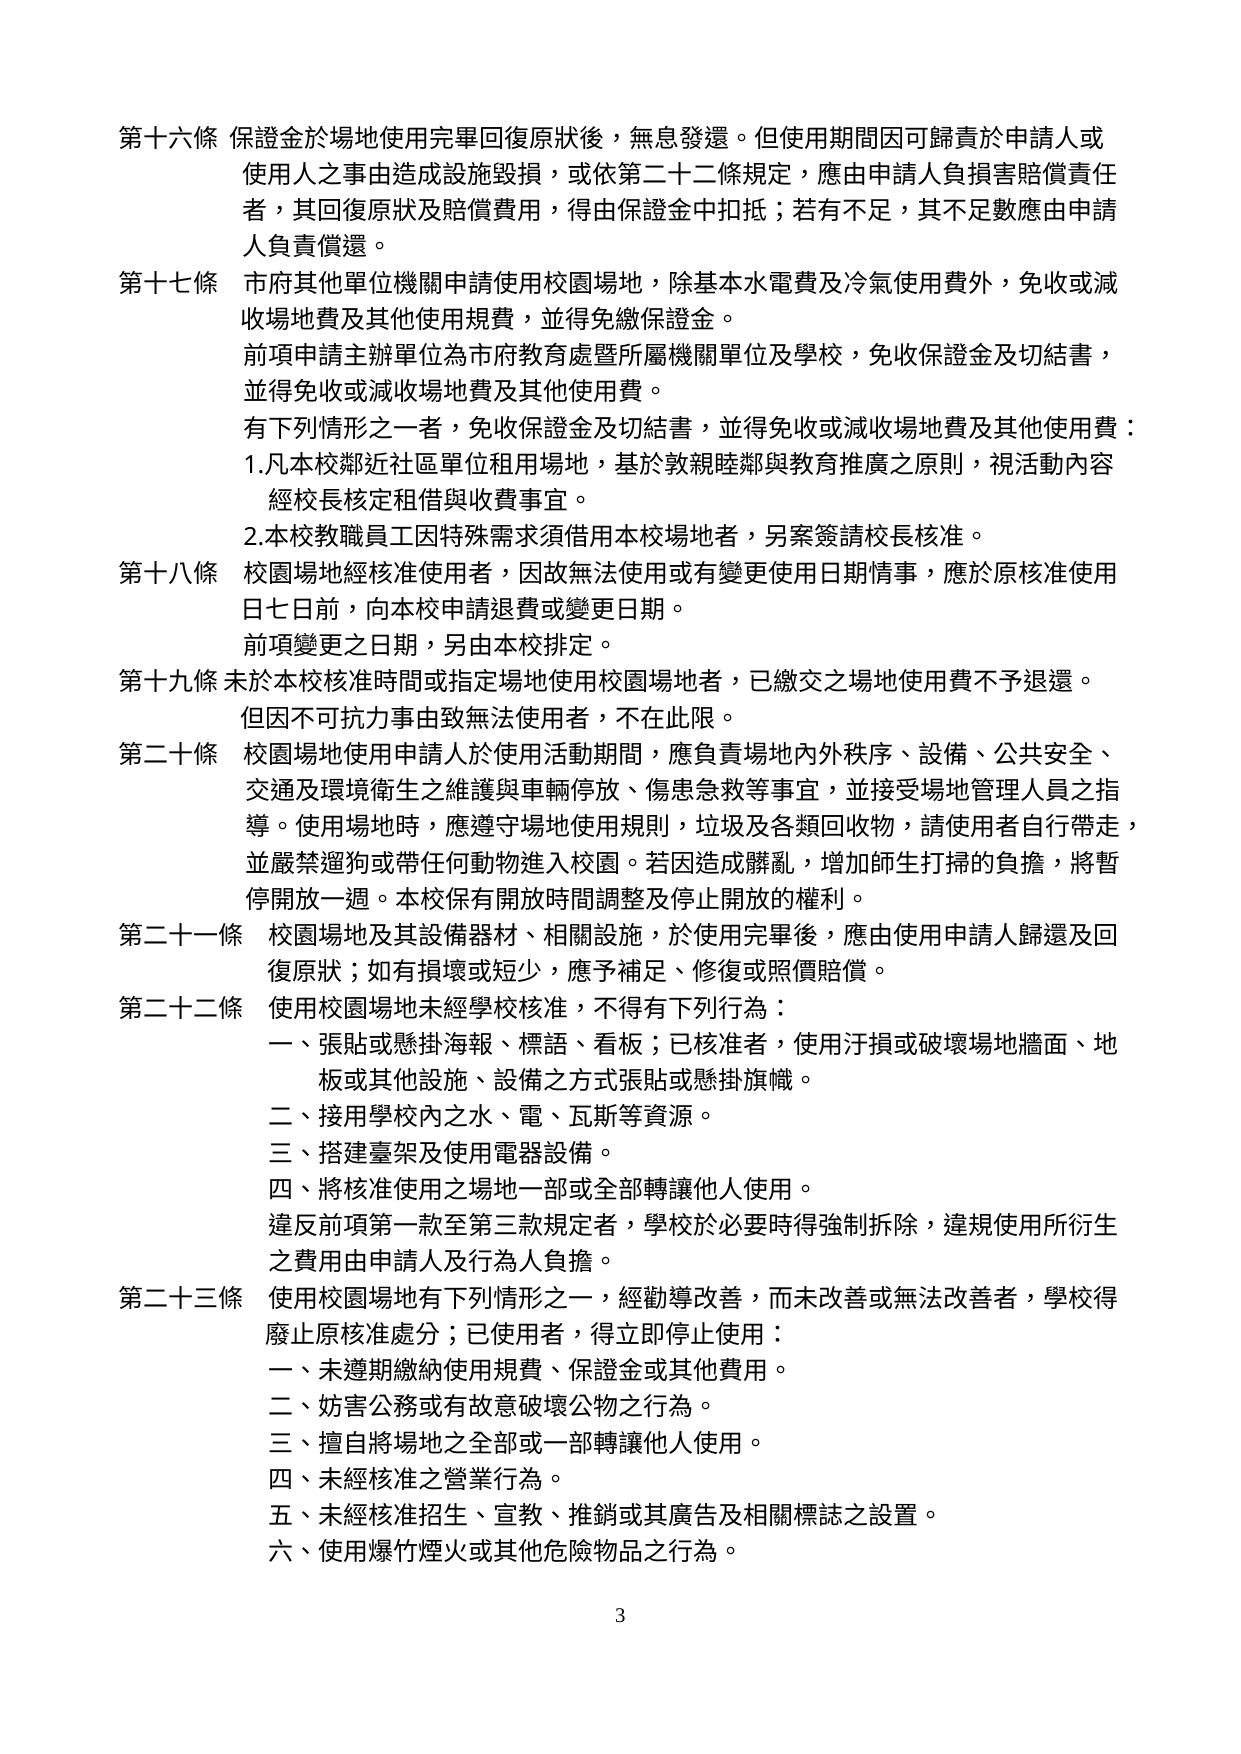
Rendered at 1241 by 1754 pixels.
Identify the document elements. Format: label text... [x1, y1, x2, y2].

text 一、未遵期繳納使用規費、保證金或其他費用。 [268, 1351, 1122, 1387]
text 第二十條 校園場地使用申請人於使用活動期間，應負責場地內外秩序、設備、公共安全、交通及環境衛生之維護與車輛停放、傷患急救等事宜，並接受場地管理人員之指導。使用場地時，應遵守場地使用規則，垃圾及各類回收物，請使用者自行帶走，並嚴禁遛狗或帶任何動物進入校園。若因造成髒亂，增加師生打掃的負擔，將暫停開放一週。本校保有開放時間調整及停止開放的權利。 [118, 734, 1122, 916]
text 2.本校教職員工因特殊需求須借用本校場地者，另案簽請校長核准。 [243, 517, 1122, 553]
text 三、擅自將場地之全部或一部轉讓他人使用。 [268, 1423, 1122, 1459]
text 一、張貼或懸掛海報、標語、看板；已核准者，使用汙損或破壞場地牆面、地板或其他設施、設備之方式張貼或懸掛旗幟。 [268, 1024, 1122, 1097]
text 四、未經核准之營業行為。 [268, 1459, 1122, 1496]
text 第二十二條 使用校園場地未經學校核准，不得有下列行為： [118, 988, 1122, 1024]
text 前項申請主辦單位為市府教育處暨所屬機關單位及學校，免收保證金及切結書，並得免收或減收場地費及其他使用費。 [243, 336, 1122, 408]
text 四、將核准使用之場地一部或全部轉讓他人使用。 [218, 1169, 1122, 1206]
text 第二十一條 校園場地及其設備器材、相關設施，於使用完畢後，應由使用申請人歸還及回復原狀；如有損壞或短少，應予補足、修復或照價賠償。 [118, 916, 1122, 988]
text 違反前項第一款至第三款規定者，學校於必要時得強制拆除，違規使用所衍生之費用由申請人及行為人負擔。 [268, 1206, 1122, 1278]
text 第十六條 保證金於場地使用完畢回復原狀後，無息發還。但使用期間因可歸責於申請人或使用人之事由造成設施毀損，或依第二十二條規定，應由申請人負損害賠償責任者，其回復原狀及賠償費用，得由保證金中扣抵；若有不足，其不足數應由申請人負責償還。 [118, 118, 1122, 263]
text 三、搭建臺架及使用電器設備。 [218, 1133, 1122, 1169]
text 前項變更之日期，另由本校排定。 [241, 626, 1122, 662]
text 第二十三條 使用校園場地有下列情形之一，經勸導改善，而未改善或無法改善者，學校得廢止原核准處分；已使用者，得立即停止使用： [118, 1278, 1122, 1351]
text 1.凡本校鄰近社區單位租用場地，基於敦親睦鄰與教育推廣之原則，視活動內容經校長核定租借與收費事宜。 [243, 444, 1122, 517]
text 二、妨害公務或有故意破壞公物之行為。 [268, 1387, 1122, 1423]
text 五、未經核准招生、宣教、推銷或其廣告及相關標誌之設置。 [268, 1496, 1122, 1532]
text 第十九條 未於本校核准時間或指定場地使用校園場地者，已繳交之場地使用費不予退還。但因不可抗力事由致無法使用者，不在此限。 [118, 662, 1122, 734]
text 六、使用爆竹煙火或其他危險物品之行為。 [268, 1532, 1122, 1568]
text 有下列情形之一者，免收保證金及切結書，並得免收或減收場地費及其他使用費： [243, 408, 1122, 444]
text 第十八條 校園場地經核准使用者，因故無法使用或有變更使用日期情事，應於原核准使用日七日前，向本校申請退費或變更日期。 [118, 553, 1122, 626]
text 第十七條 市府其他單位機關申請使用校園場地，除基本水電費及冷氣使用費外，免收或減收場地費及其他使用規費，並得免繳保證金。 [118, 263, 1122, 336]
text 二、接用學校內之水、電、瓦斯等資源。 [218, 1097, 1122, 1133]
